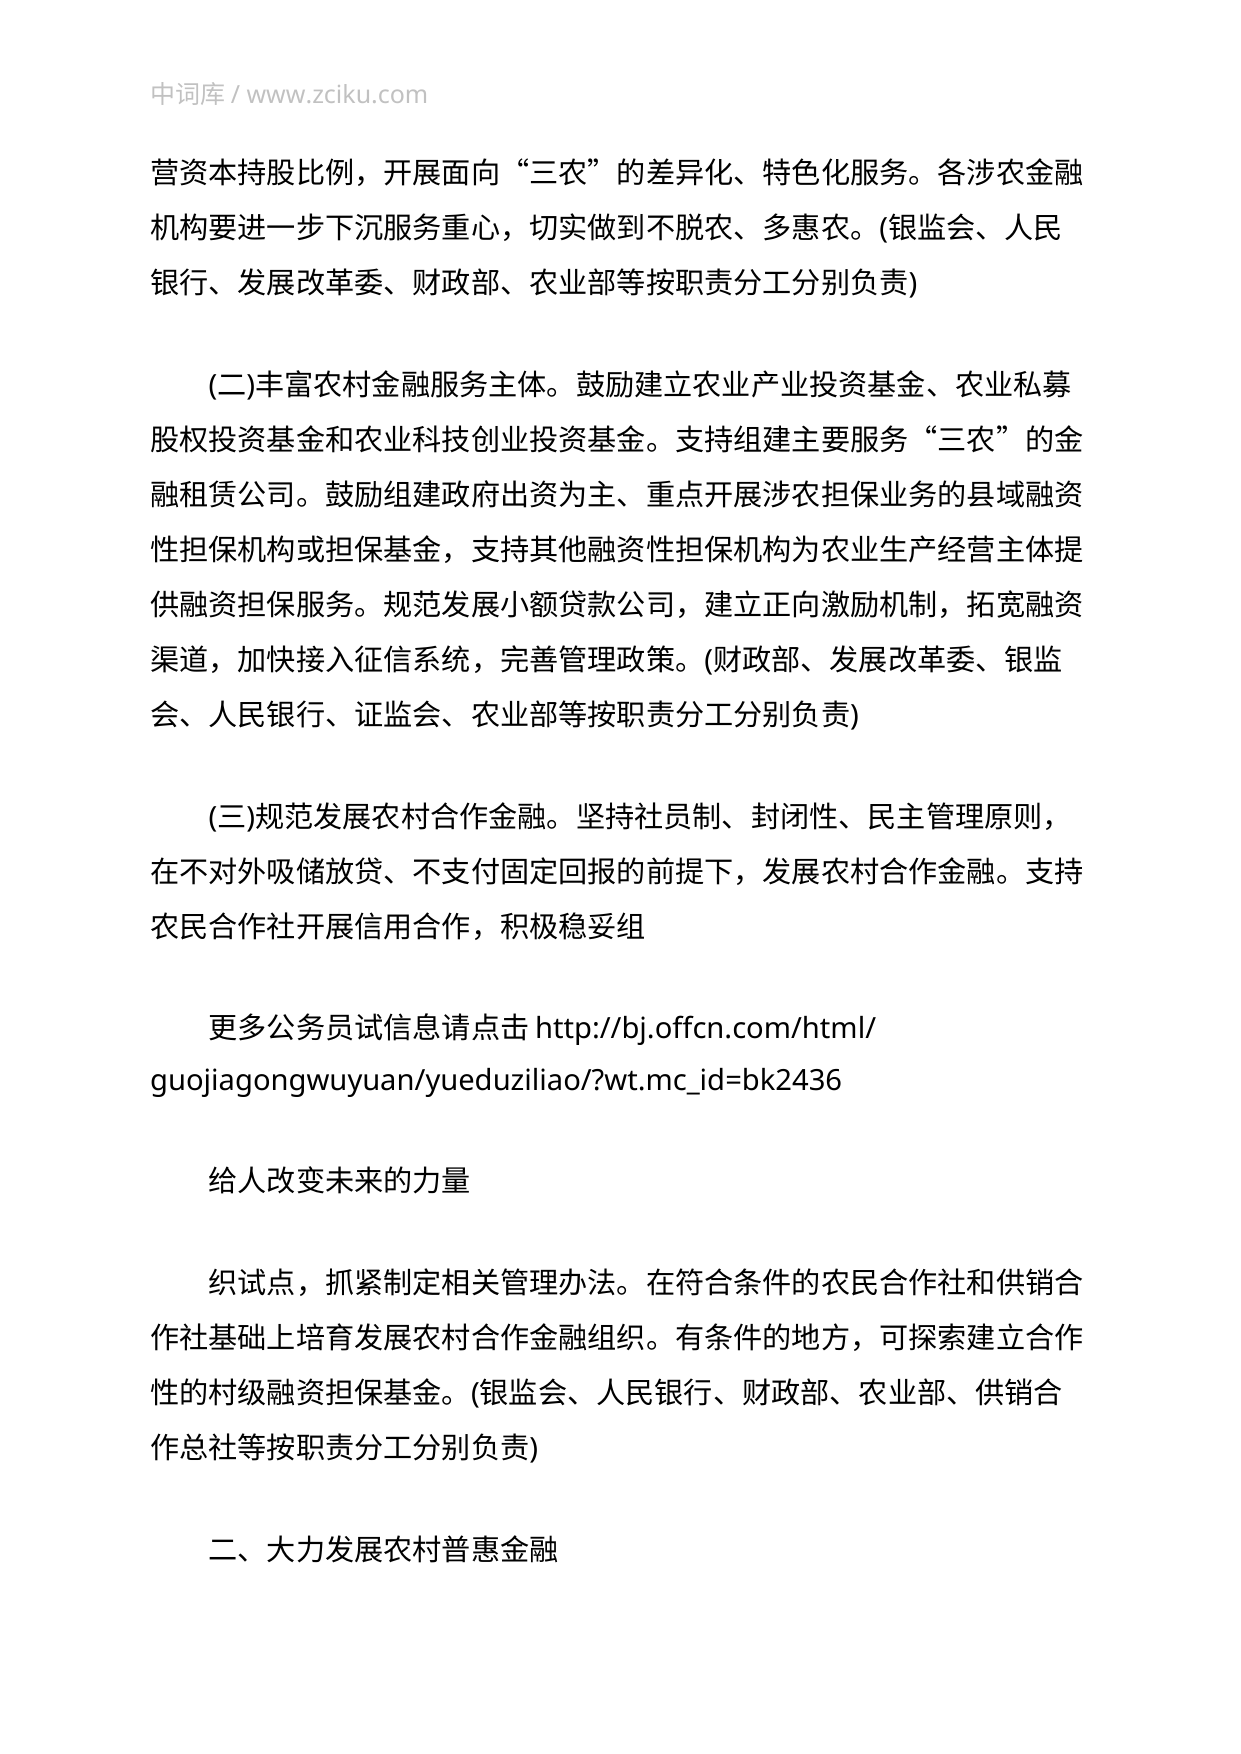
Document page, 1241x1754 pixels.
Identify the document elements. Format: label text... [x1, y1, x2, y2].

text (三)规范发展农村合作金融。坚持社员制、封闭性、民主管理原则，在不对外吸储放贷、不支付固定回报的前提下，发展农村合作金融。支持农民合作社开展信用合作，积极稳妥组 [150, 793, 1090, 946]
text 给人改变未来的力量 [150, 1158, 1090, 1200]
text (二)丰富农村金融服务主体。鼓励建立农业产业投资基金、农业私募股权投资基金和农业科技创业投资基金。支持组建主要服务“三农”的金融租赁公司。鼓励组建政府出资为主、重点开展涉农担保业务的县域融资性担保机构或担保基金，支持其他融资性担保机构为农业生产经营主体提供融资担保服务。规范发展小额贷款公司，建立正向激励机制，拓宽融资渠道，加快接入征信系统，完善管理政策。(财政部、发展改革委、银监会、人民银行、证监会、农业部等按职责分工分别负责) [150, 362, 1090, 734]
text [150, 150, 1090, 302]
text 二、大力发展农村普惠金融 [150, 1526, 1090, 1569]
text 织试点，抓紧制定相关管理办法。在符合条件的农民合作社和供销合作社基础上培育发展农村合作金融组织。有条件的地方，可探索建立合作性的村级融资担保基金。(银监会、人民银行、财政部、农业部、供销合作总社等按职责分工分别负责) [150, 1259, 1090, 1467]
text 更多公务员试信息请点击http://bj.offcn.com/html/guojiagongwuyuan/yueduziliao/?wt.mc_id=bk2436 [150, 1005, 1090, 1099]
